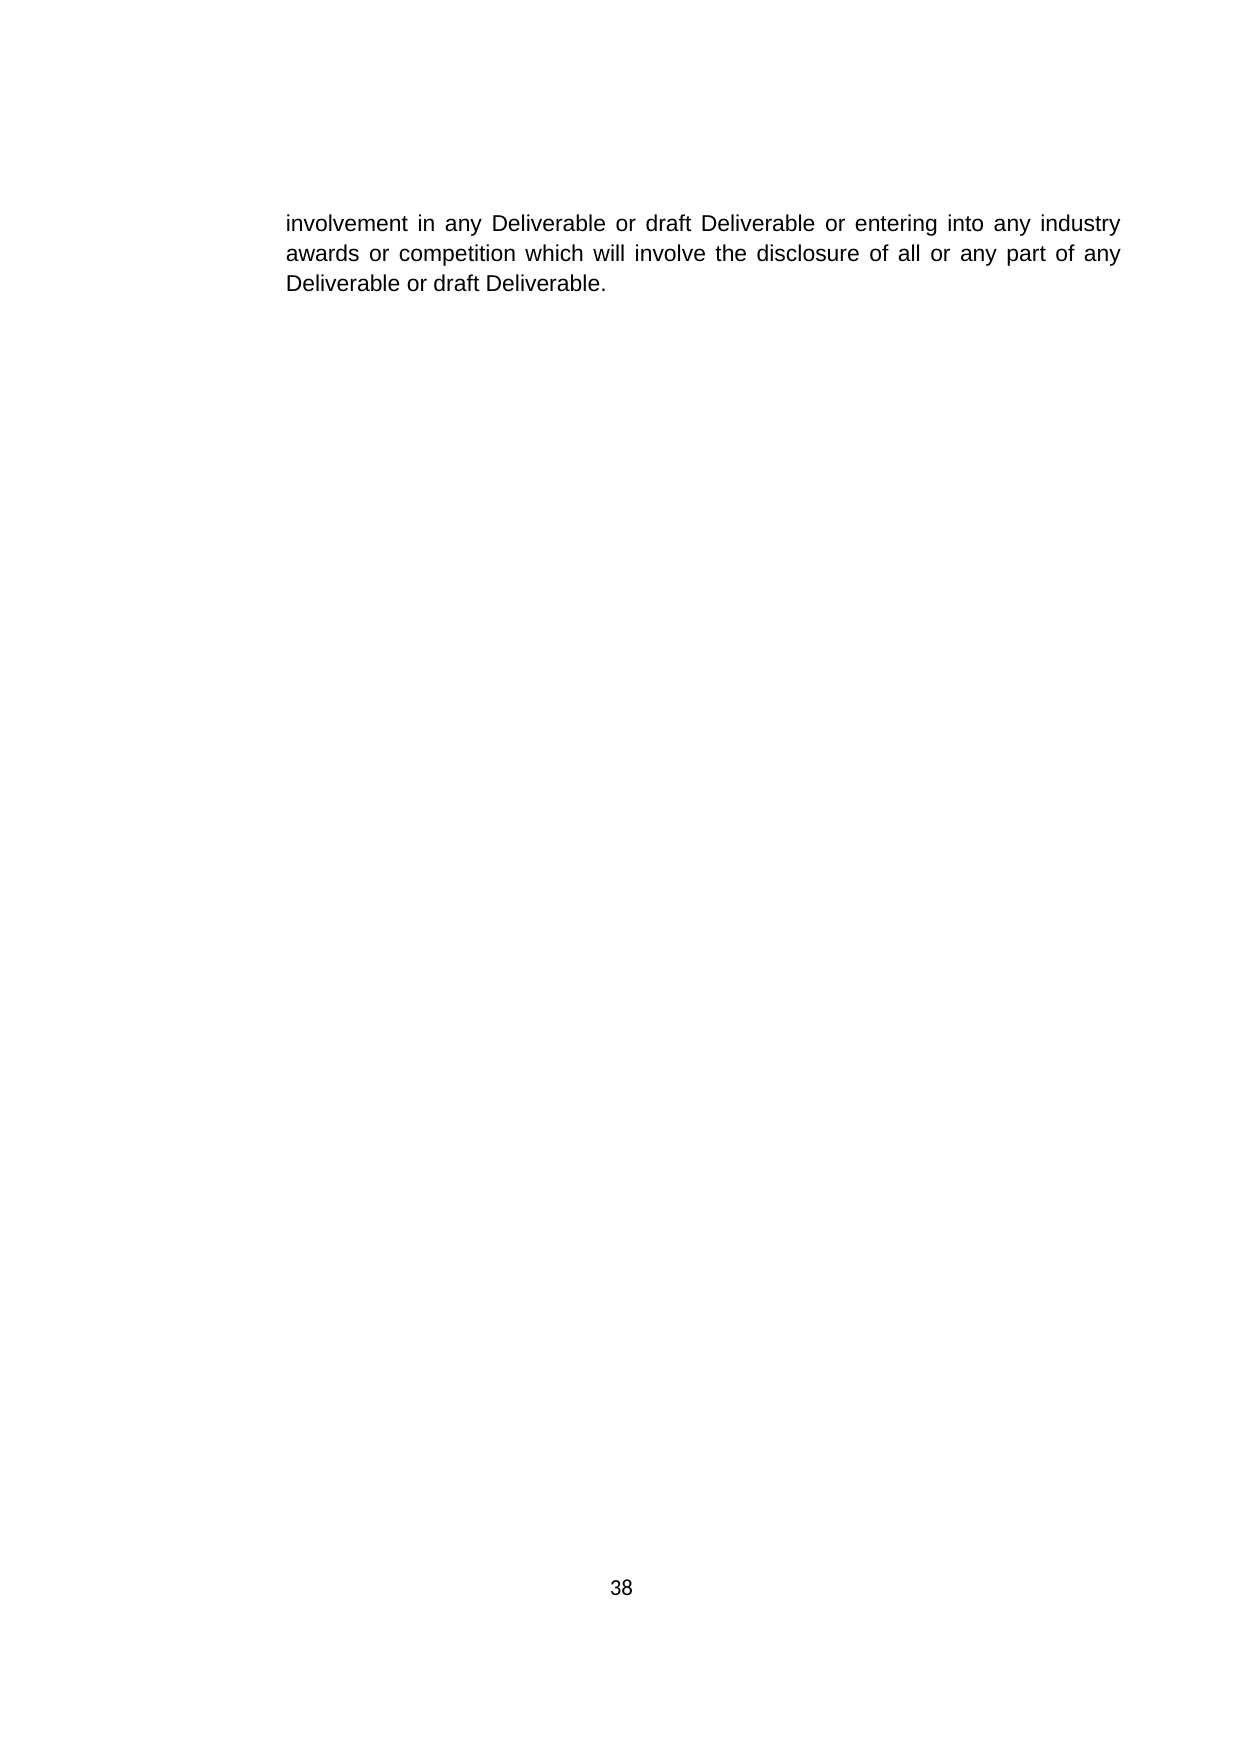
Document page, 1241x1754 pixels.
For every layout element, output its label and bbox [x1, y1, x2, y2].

list [197, 210, 1122, 297]
